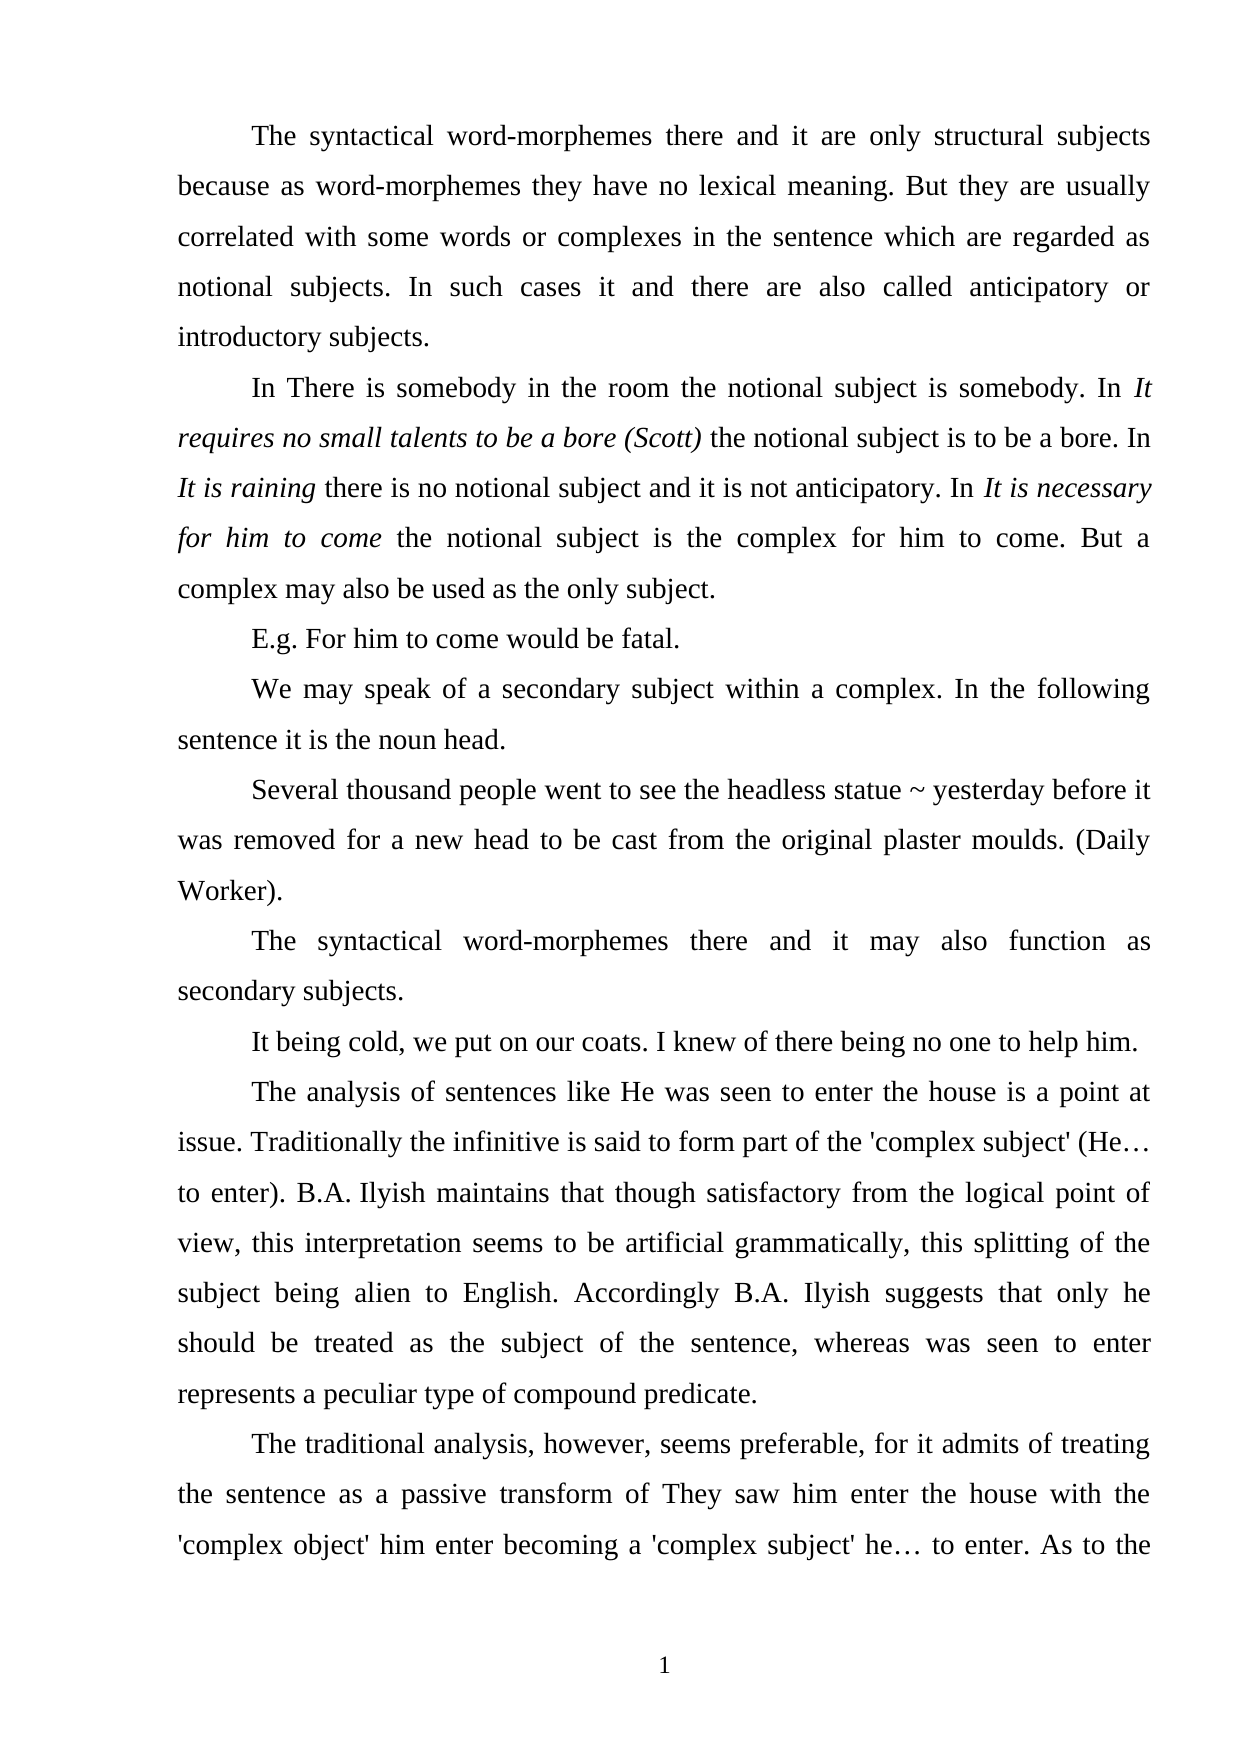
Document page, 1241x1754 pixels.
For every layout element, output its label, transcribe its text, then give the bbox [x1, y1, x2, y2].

text In There is somebody in the room the notional subject is somebody. In It requires no small talents to be a bore (Scott) the notional subject is to be a bore. In It is raining there is no notional subject and it is not anticipatory. In It is necessary for him to come the notional subject is the complex for him to come. But a complex may also be used as the only subject. [177, 370, 1152, 604]
text It being cold, we put on our coats. I knew of there being no one to help him. [177, 1024, 1152, 1057]
text E.g. For him to come would be fatal. [177, 621, 1152, 655]
text Several thousand people went to see the headless statue ~ yesterday before it was removed for a new head to be cast from the original plaster moulds. (Daily Worker). [177, 772, 1152, 906]
text The syntactical word-morphemes there and it are only structural subjects because as word-morphemes they have no lexical meaning. But they are usually correlated with some words or complexes in the sentence which are regarded as notional subjects. In such cases it and there are also called anticipatory or introductory subjects. [177, 118, 1152, 353]
text The syntactical word-morphemes there and it may also function as secondary subjects. [177, 923, 1152, 1007]
text The analysis of sentences like He was seen to enter the house is a point at issue. Traditionally the infinitive is said to form part of the 'complex subject' (He…to enter). B.A. Ilyish maintains that though satisfactory from the logical point of view, this interpretation seems to be artificial grammatically, this splitting of the subject being alien to English. Accordingly B.A. Ilyish suggests that only he should be treated as the subject of the sentence, whereas was seen to enter represents a peculiar type of compound predicate. [177, 1074, 1152, 1409]
text We may speak of a secondary subject within a complex. In the following sentence it is the noun head. [177, 672, 1152, 755]
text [177, 1426, 1152, 1560]
